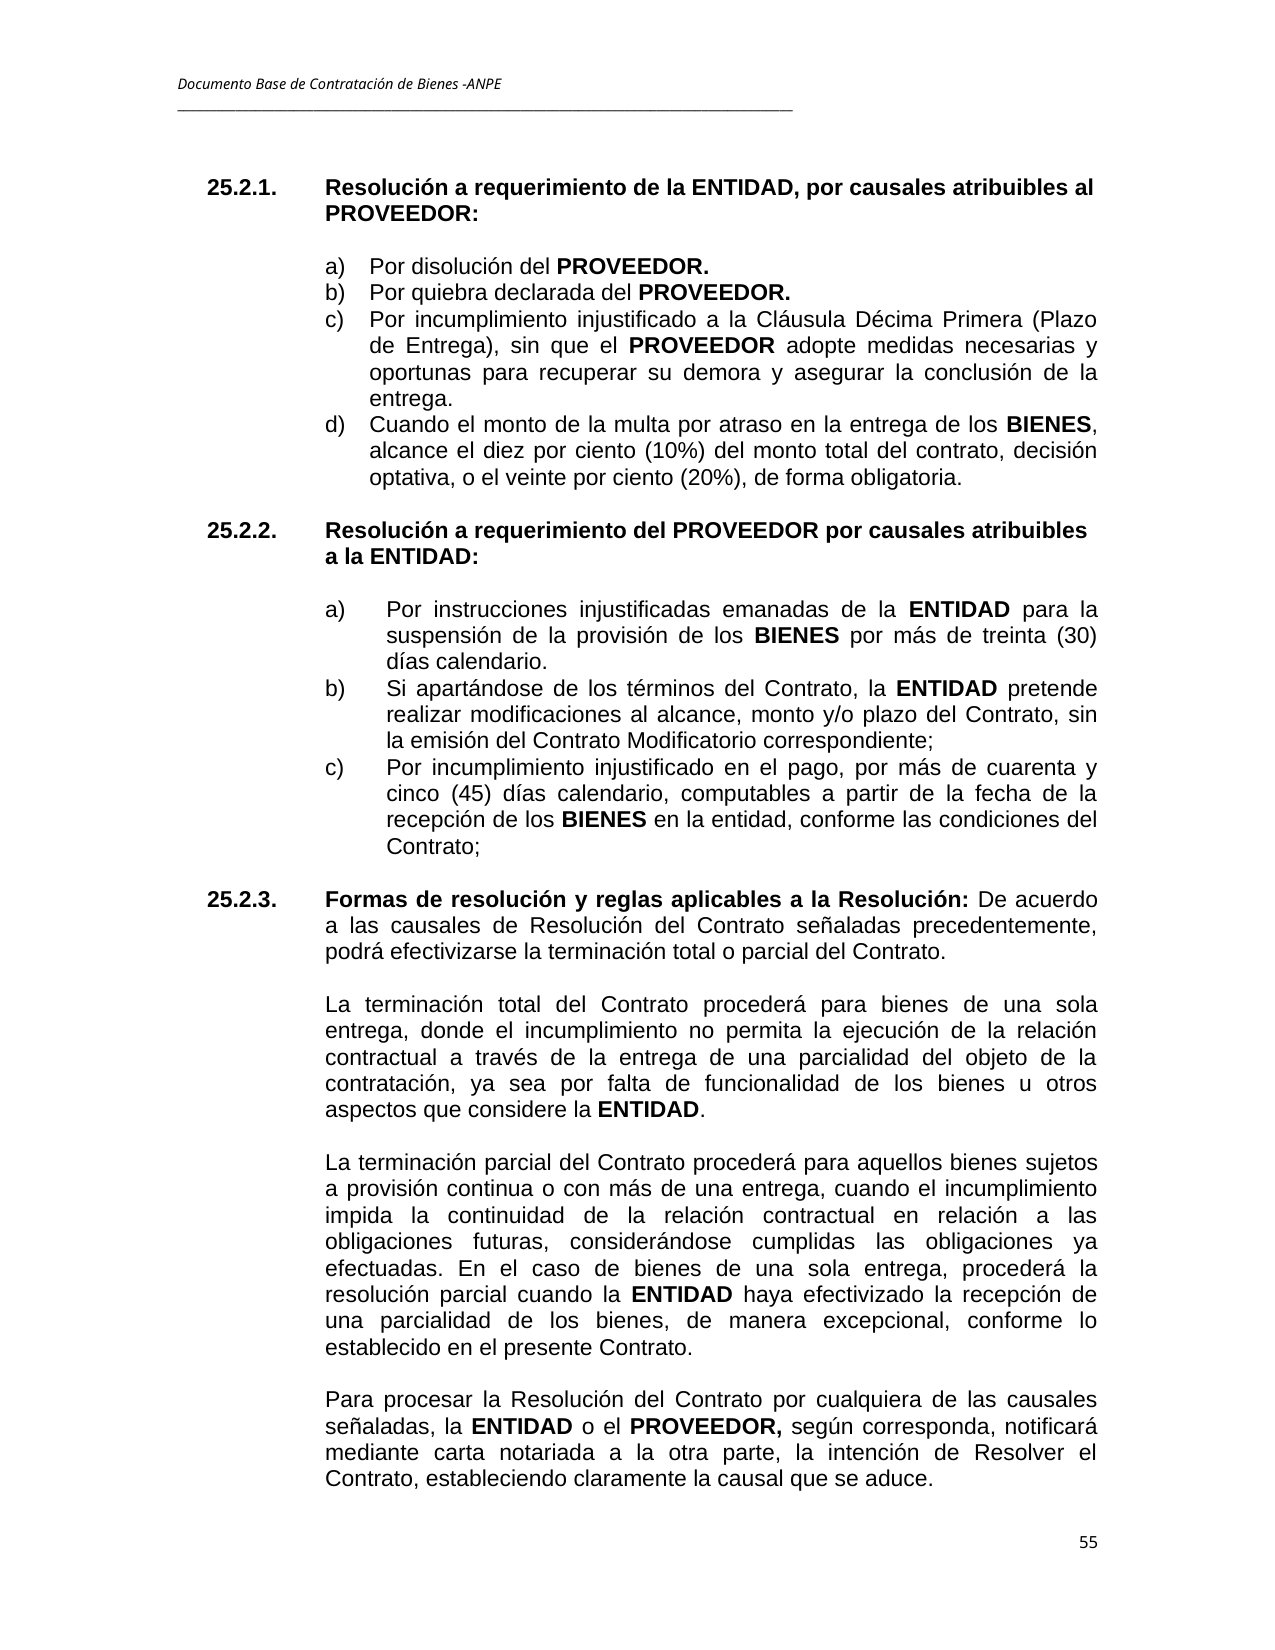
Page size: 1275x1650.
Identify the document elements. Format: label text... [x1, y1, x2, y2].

list Cuando el monto de la multa por atraso en la entrega de los BIENES, alcance el diez por ciento (10%) del monto total del contrato, decisión optativa, o el veinte por ciento (20%), de forma obligatoria. [325, 411, 1098, 490]
list Por incumplimiento injustificado a la Cláusula Décima Primera (Plazo de Entrega), sin que el PROVEEDOR adopte medidas necesarias y oportunas para recuperar su demora y asegurar la conclusión de la entrega. [325, 306, 1098, 411]
text Para procesar la Resolución del Contrato por cualquiera de las causales señaladas, la ENTIDAD o el PROVEEDOR, según corresponda, notificará mediante carta notariada a la otra parte, la intención de Resolver el Contrato, estableciendo claramente la causal que se aduce. [325, 1386, 1098, 1492]
list Por instrucciones injustificadas emanadas de la ENTIDAD para la suspensión de la provisión de los BIENES por más de treinta (30) días calendario. [325, 596, 1098, 675]
list Por incumplimiento injustificado en el pago, por más de cuarenta y cinco (45) días calendario, computables a partir de la fecha de la recepción de los BIENES en la entidad, conforme las condiciones del Contrato; [325, 754, 1098, 859]
list Resolución a requerimiento del PROVEEDOR por causales atribuibles a la ENTIDAD: [207, 517, 1098, 569]
list Resolución a requerimiento de la ENTIDAD, por causales atribuibles al PROVEEDOR: [207, 174, 1098, 227]
list Por disolución del PROVEEDOR. [325, 253, 1098, 279]
list Por quiebra declarada del PROVEEDOR. [325, 279, 1098, 306]
list Formas de resolución y reglas aplicables a la Resolución: De acuerdo a las causales de Resolución del Contrato señaladas precedentemente, podrá efectivizarse la terminación total o parcial del Contrato. [207, 886, 1098, 964]
list Si apartándose de los términos del Contrato, la ENTIDAD pretende realizar modificaciones al alcance, monto y/o plazo del Contrato, sin la emisión del Contrato Modificatorio correspondiente; [325, 675, 1098, 754]
text La terminación parcial del Contrato procederá para aquellos bienes sujetos a provisión continua o con más de una entrega, cuando el incumplimiento impida la continuidad de la relación contractual en relación a las obligaciones futuras, considerándose cumplidas las obligaciones ya efectuadas. En el caso de bienes de una sola entrega, procederá la resolución parcial cuando la ENTIDAD haya efectivizado la recepción de una parcialidad de los bienes, de manera excepcional, conforme lo establecido en el presente Contrato. [325, 1149, 1098, 1360]
text La terminación total del Contrato procederá para bienes de una sola entrega, donde el incumplimiento no permita la ejecución de la relación contractual a través de la entrega de una parcialidad del objeto de la contratación, ya sea por falta de funcionalidad de los bienes u otros aspectos que considere la ENTIDAD. [325, 991, 1098, 1123]
